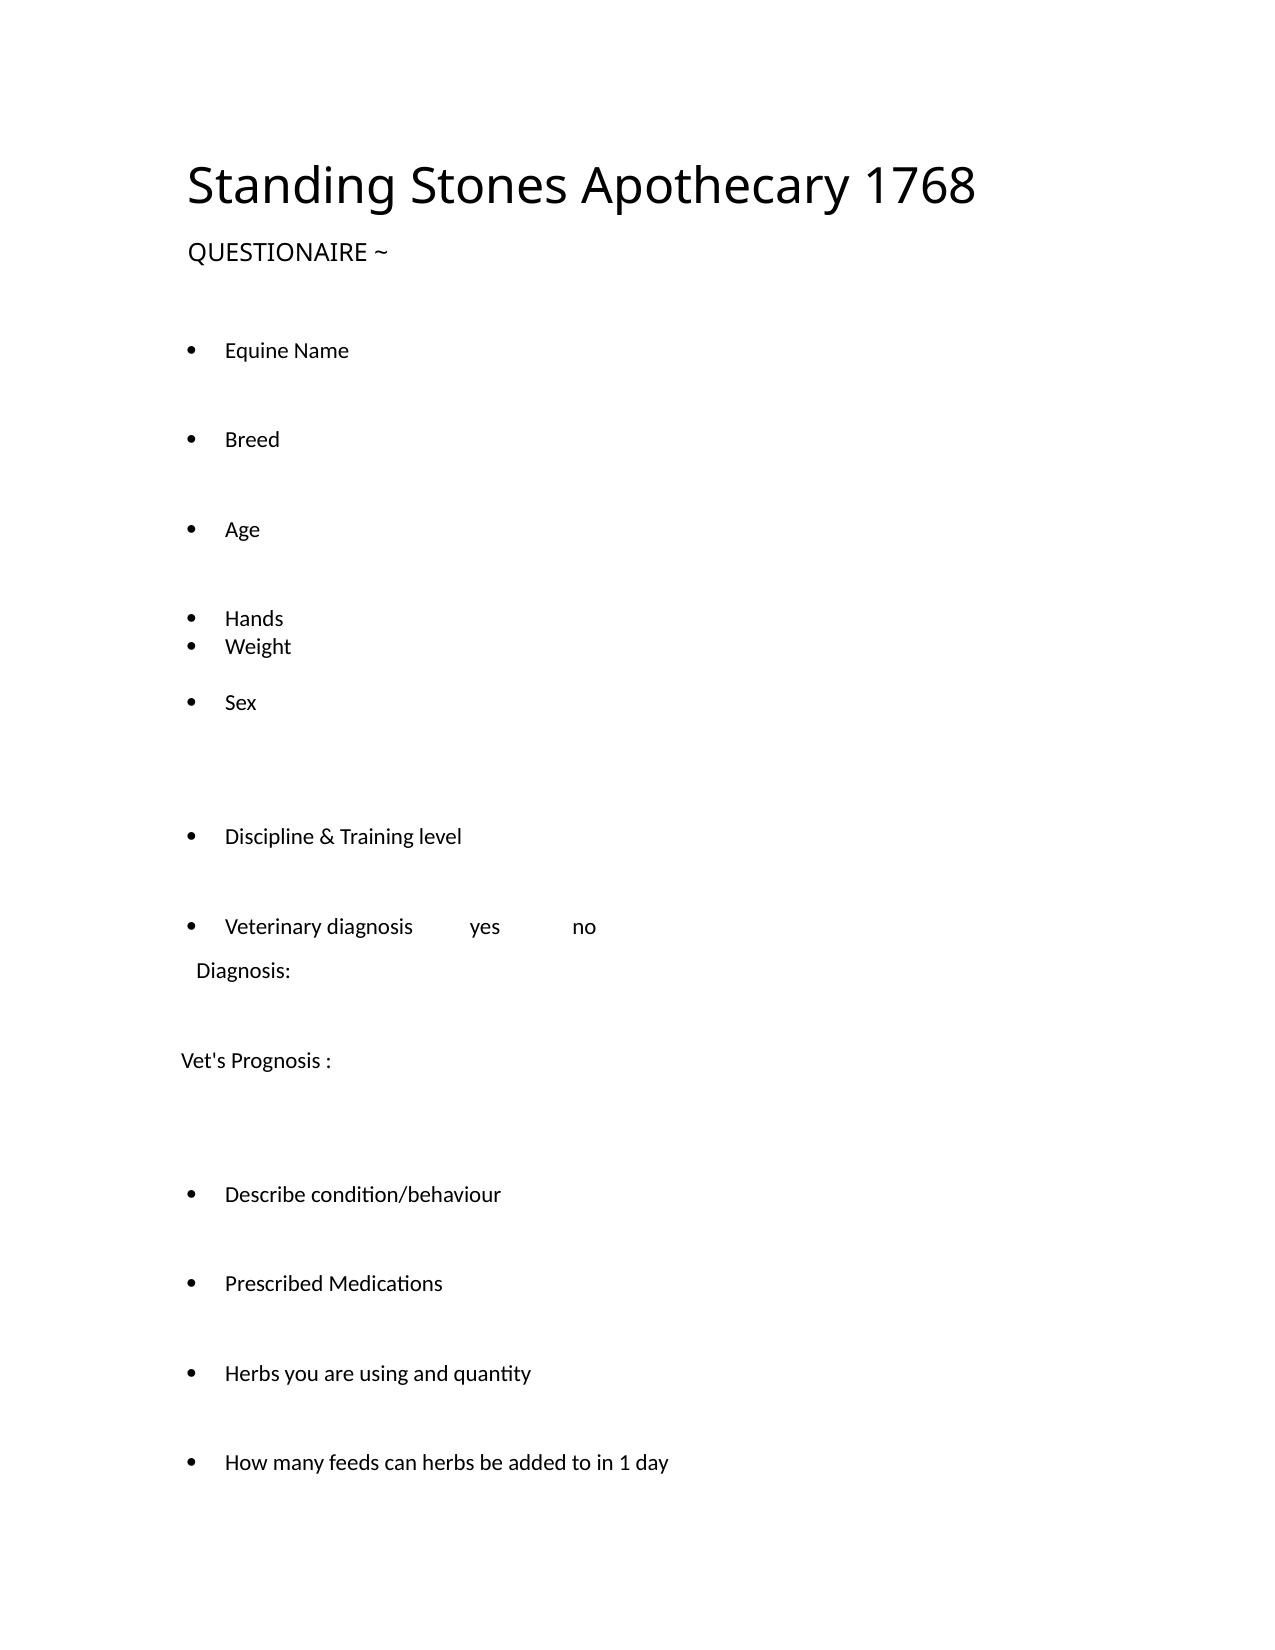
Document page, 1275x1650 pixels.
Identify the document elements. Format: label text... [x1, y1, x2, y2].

list Hands [187, 604, 1125, 632]
list Herbs you are using and quantity [187, 1359, 1125, 1387]
list Discipline & Training level [187, 822, 1125, 851]
list Sex [187, 688, 1125, 716]
list Breed [187, 426, 1125, 454]
text Diagnosis: [150, 957, 1125, 984]
text Vet's Prognosis : [150, 1046, 1125, 1074]
text Standing Stones Apothecary 1768 [187, 150, 1125, 218]
text QUESTIONAIRE ~ [187, 235, 1125, 269]
list Veterinary diagnosis yes no [187, 912, 1125, 940]
list Equine Name [187, 336, 1125, 364]
list Age [187, 515, 1125, 543]
list Prescribed Medications [187, 1269, 1125, 1297]
list Weight [187, 632, 1125, 660]
list Describe condition/behaviour [187, 1180, 1125, 1208]
list How many feeds can herbs be added to in 1 day [187, 1448, 1125, 1476]
